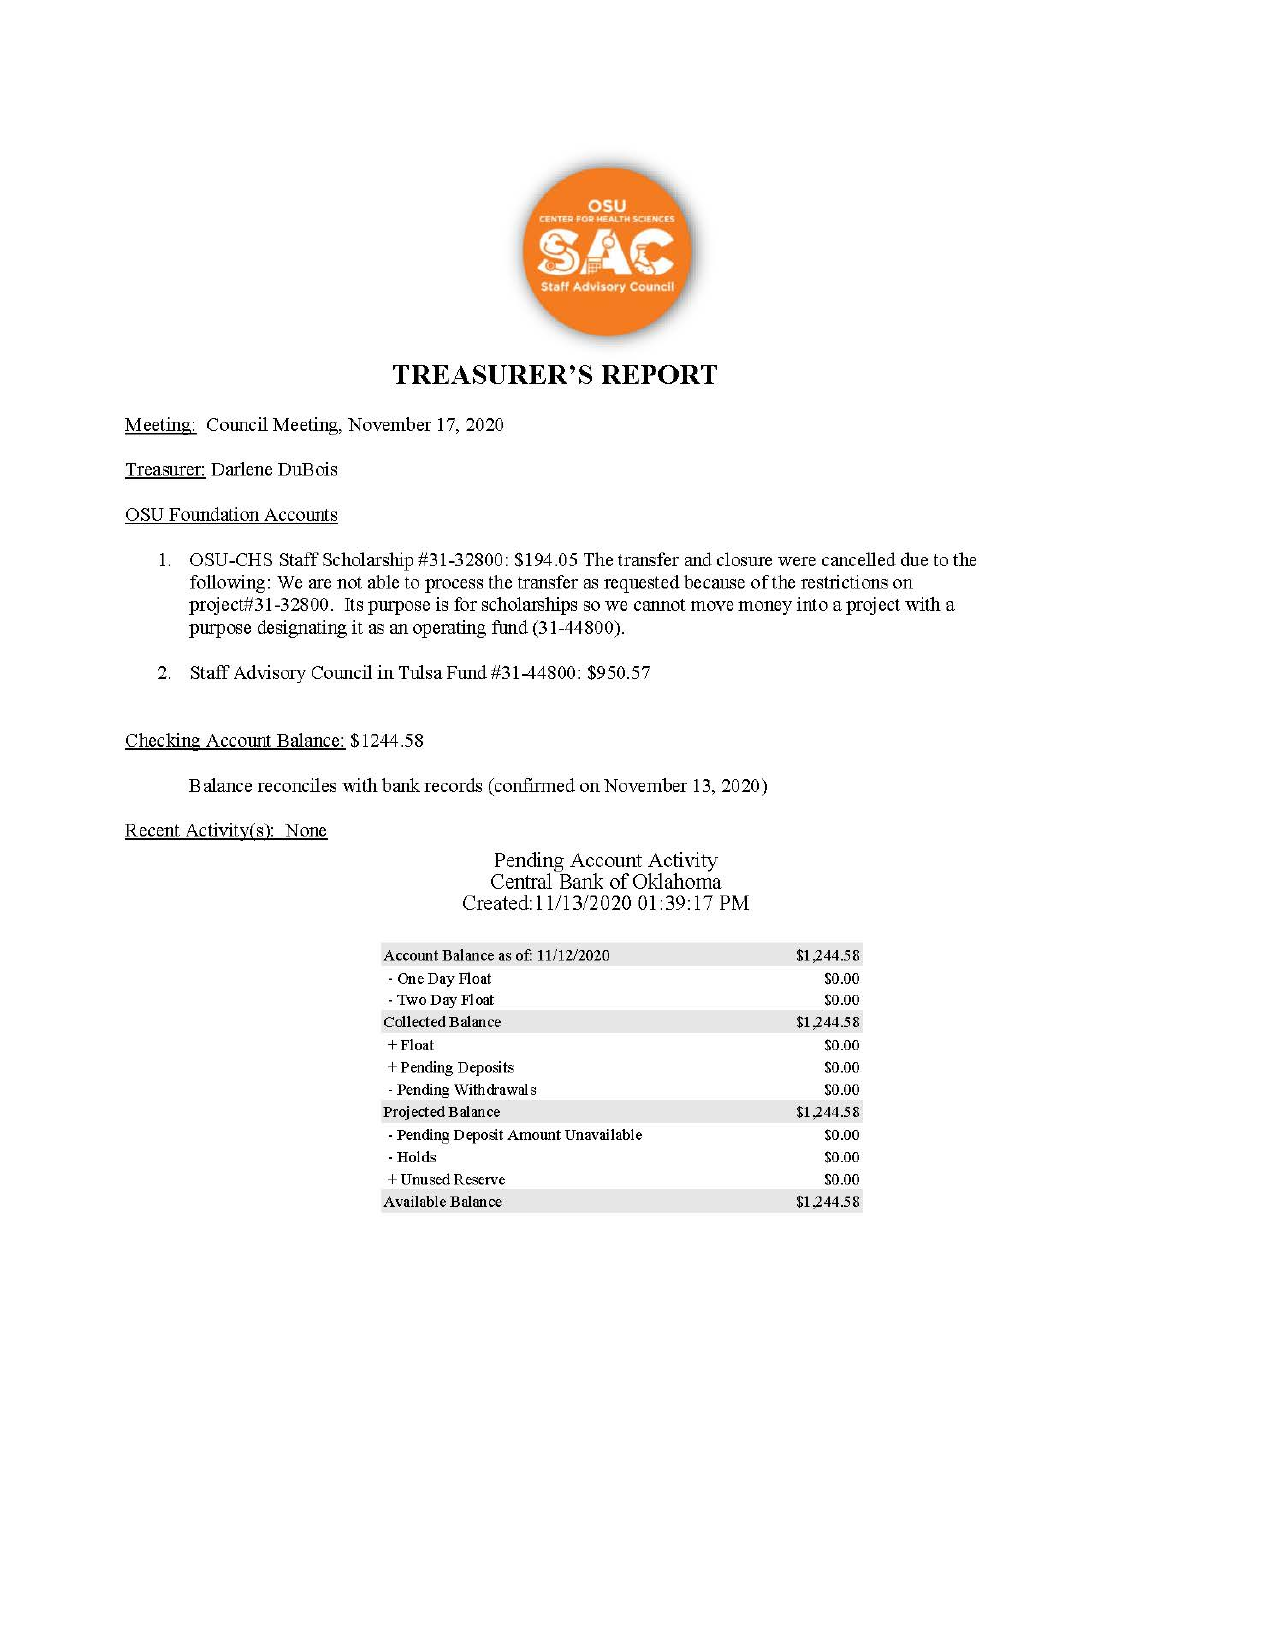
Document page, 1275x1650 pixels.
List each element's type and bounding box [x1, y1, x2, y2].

picture [75, 75, 1136, 1575]
